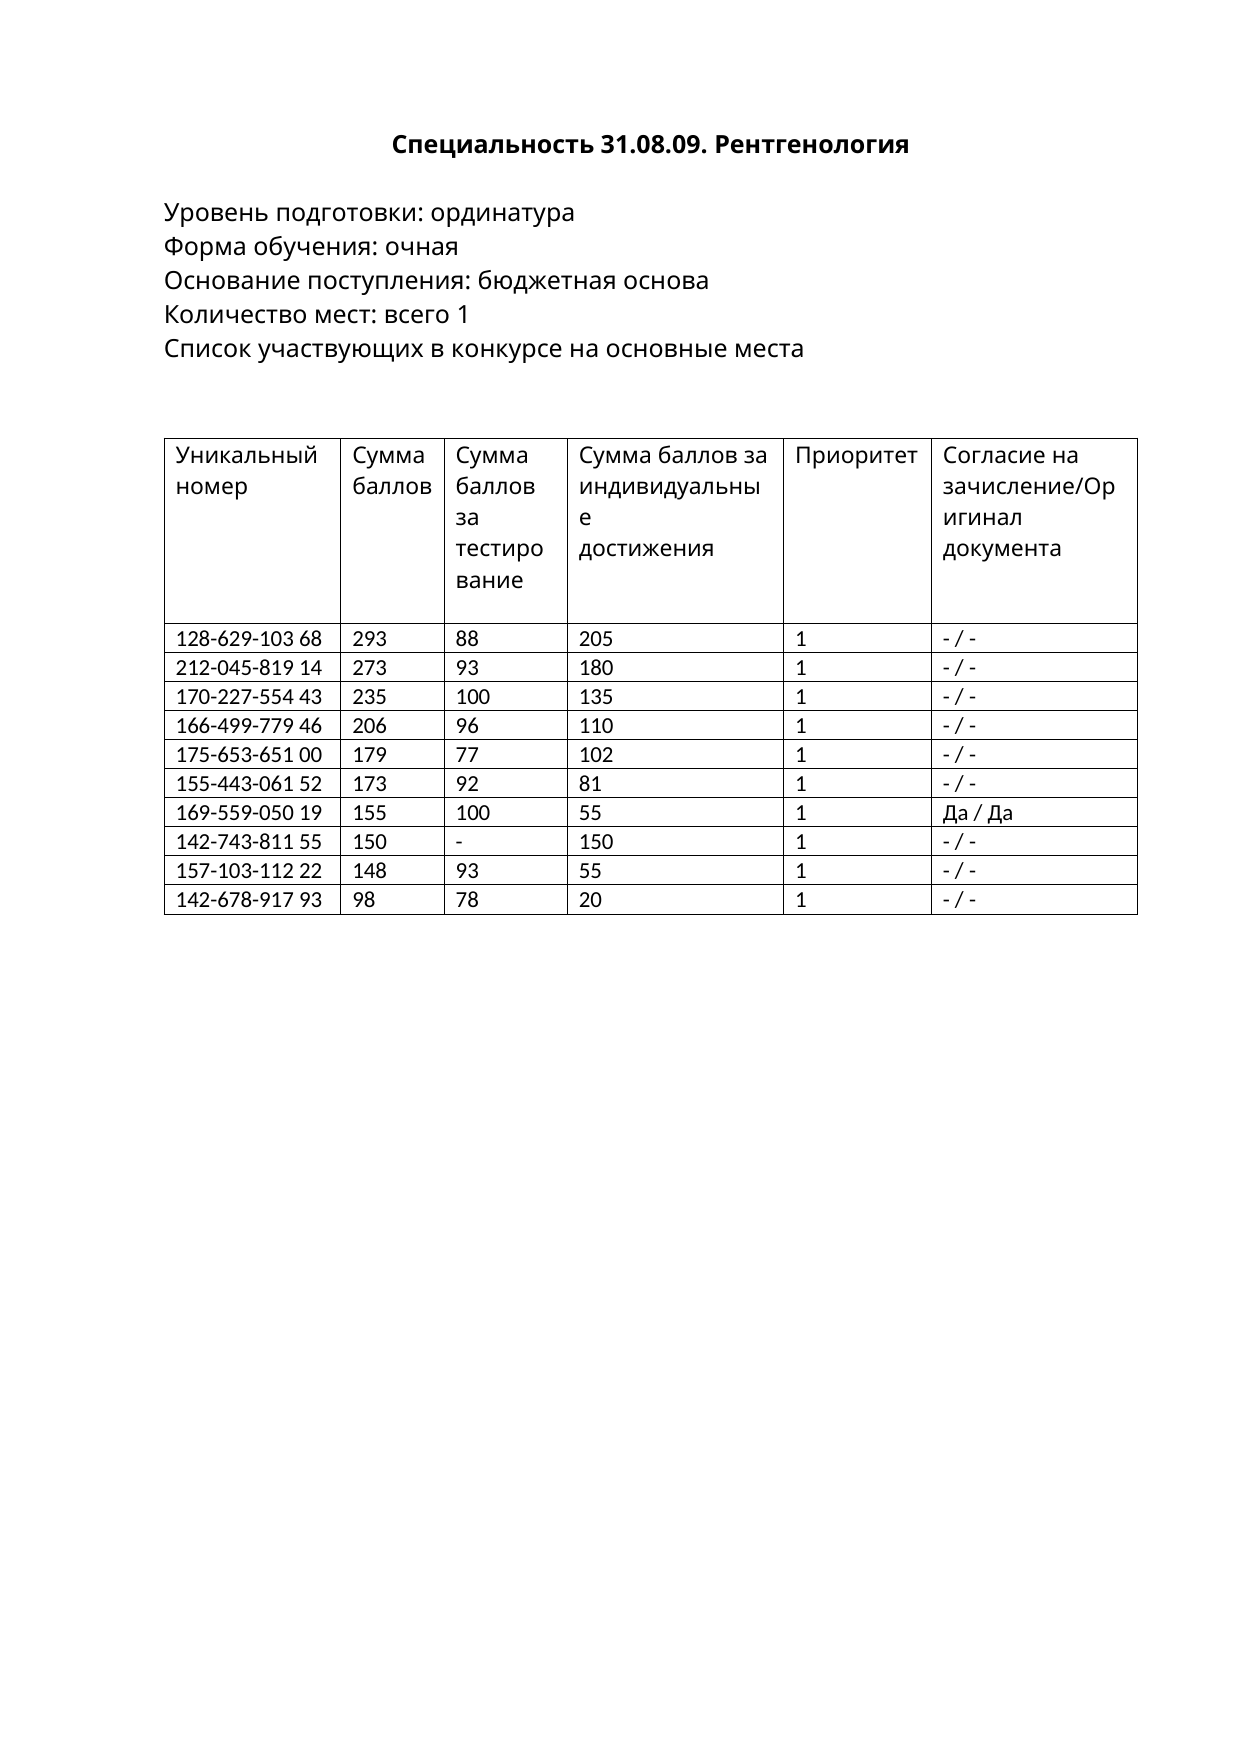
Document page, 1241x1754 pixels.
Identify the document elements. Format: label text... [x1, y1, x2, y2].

table_cell 1 [784, 856, 931, 884]
table_cell 150 [341, 827, 444, 855]
table_cell 1 [784, 740, 931, 768]
table_cell 212-045-819 14 [165, 653, 340, 681]
table_header Сумма баллов за тестирование [445, 439, 567, 623]
text Уровень подготовки: ординатура [163, 194, 1138, 228]
table_cell 20 [568, 885, 783, 913]
table_cell 98 [341, 885, 444, 913]
table_cell 293 [341, 624, 444, 652]
table_cell 93 [445, 653, 567, 681]
table_cell 81 [568, 769, 783, 797]
table_header Согласие на зачисление/Оригинал документа [932, 439, 1137, 623]
table_cell 1 [784, 798, 931, 826]
table_cell 96 [445, 711, 567, 739]
table_cell 110 [568, 711, 783, 739]
table_cell 88 [445, 624, 567, 652]
table_cell - / - [932, 769, 1137, 797]
table_cell 1 [784, 653, 931, 681]
table_cell 142-743-811 55 [165, 827, 340, 855]
table_cell 77 [445, 740, 567, 768]
table_cell 273 [341, 653, 444, 681]
table_cell 170-227-554 43 [165, 682, 340, 710]
table_header Приоритет [784, 439, 931, 623]
table_cell 1 [784, 885, 931, 913]
table_cell - / - [932, 624, 1137, 652]
table_cell 55 [568, 798, 783, 826]
table_cell 93 [445, 856, 567, 884]
table_cell 100 [445, 682, 567, 710]
table_cell 135 [568, 682, 783, 710]
table_cell 55 [568, 856, 783, 884]
table_cell 180 [568, 653, 783, 681]
text Основание поступления: бюджетная основа [163, 262, 1138, 297]
table_cell 1 [784, 624, 931, 652]
table_cell - / - [932, 827, 1137, 855]
table_cell 175-653-651 00 [165, 740, 340, 768]
table_cell 1 [784, 711, 931, 739]
table_cell 150 [568, 827, 783, 855]
table_cell 1 [784, 682, 931, 710]
table_cell 155 [341, 798, 444, 826]
table_header Сумма баллов за индивидуальные достижения [568, 439, 783, 623]
table_cell - / - [932, 653, 1137, 681]
table_cell - / - [932, 740, 1137, 768]
table_cell 92 [445, 769, 567, 797]
table_cell 206 [341, 711, 444, 739]
table_cell 102 [568, 740, 783, 768]
table_cell 173 [341, 769, 444, 797]
table_cell 78 [445, 885, 567, 913]
table_cell 142-678-917 93 [165, 885, 340, 913]
text Форма обучения: очная [163, 228, 1138, 262]
table_cell - / - [932, 682, 1137, 710]
table_cell 155-443-061 52 [165, 769, 340, 797]
table_cell 169-559-050 19 [165, 798, 340, 826]
table_cell 1 [784, 769, 931, 797]
text Количество мест: всего 1 [163, 297, 1138, 331]
table_header Уникальный номер [165, 439, 340, 623]
table_cell 166-499-779 46 [165, 711, 340, 739]
table_header Сумма баллов [341, 439, 444, 623]
table_cell - / - [932, 856, 1137, 884]
table_cell 205 [568, 624, 783, 652]
text Список участвующих в конкурсе на основные места [163, 331, 1138, 365]
table_cell 157-103-112 22 [165, 856, 340, 884]
table_cell 148 [341, 856, 444, 884]
table_cell - / - [932, 711, 1137, 739]
table_cell - / - [932, 885, 1137, 913]
table_cell 100 [445, 798, 567, 826]
table_cell 128-629-103 68 [165, 624, 340, 652]
table_cell 235 [341, 682, 444, 710]
table_cell - [445, 827, 567, 855]
text Специальность 31.08.09. Рентгенология [163, 126, 1138, 160]
table_cell 1 [784, 827, 931, 855]
table_cell 179 [341, 740, 444, 768]
table_cell Да / Да [932, 798, 1137, 826]
